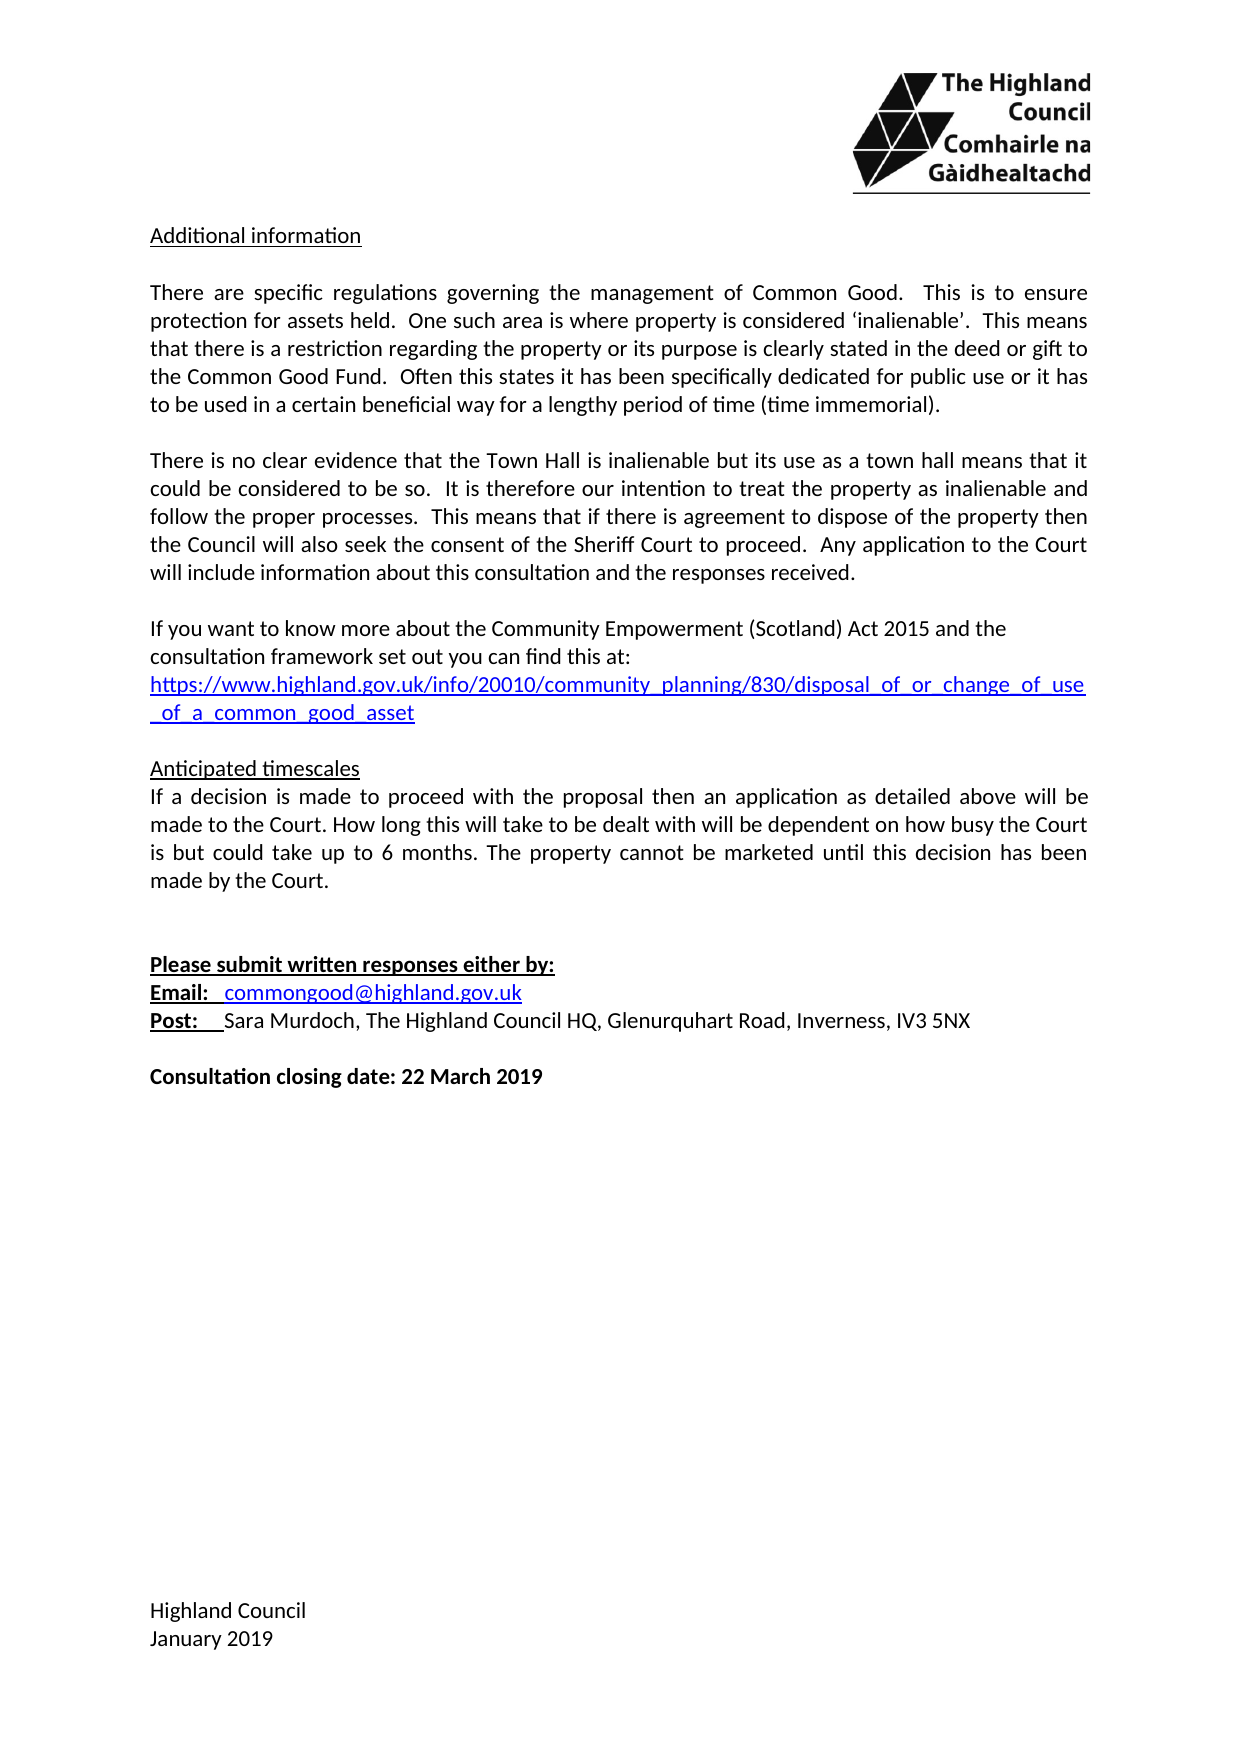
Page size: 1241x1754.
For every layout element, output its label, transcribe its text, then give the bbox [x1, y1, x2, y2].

text Consultation closing date: 22 March 2019 [150, 1062, 1090, 1090]
text If a decision is made to proceed with the proposal then an application as detailed above will be made to the Court. How long this will take to be dealt with will be dependent on how busy the Court is but could take up to 6 months. The property cannot be marketed until this decision has been made by the Court. [150, 782, 1090, 894]
picture [852, 73, 1091, 194]
text Anticipated timescales [150, 754, 1090, 782]
text Post: Sara Murdoch, The Highland Council HQ, Glenurquhart Road, Inverness, IV3 5NX [150, 1006, 1090, 1034]
text Additional information [150, 222, 1090, 250]
text There are specific regulations governing the management of Common Good. This is to ensure protection for assets held. One such area is where property is considered ‘inalienable’. This means that there is a restriction regarding the property or its purpose is clearly stated in the deed or gift to the Common Good Fund. Often this states it has been specifically dedicated for public use or it has to be used in a certain beneficial way for a lengthy period of time (time immemorial). [150, 278, 1090, 418]
text Email: commongood@highland.gov.uk [150, 978, 1090, 1006]
text If you want to know more about the Community Empowerment (Scotland) Act 2015 and the consultation framework set out you can find this at: https://www.highland.gov.uk/info/20010/community_planning/830/disposal_of_or_change_of_use_of_a_common_good_asset [150, 614, 1090, 726]
text Please submit written responses either by: [150, 950, 1090, 978]
text There is no clear evidence that the Town Hall is inalienable but its use as a town hall means that it could be considered to be so. It is therefore our intention to treat the property as inalienable and follow the proper processes. This means that if there is agreement to dispose of the property then the Council will also seek the consent of the Sheriff Court to proceed. Any application to the Court will include information about this consultation and the responses received. [150, 446, 1090, 586]
